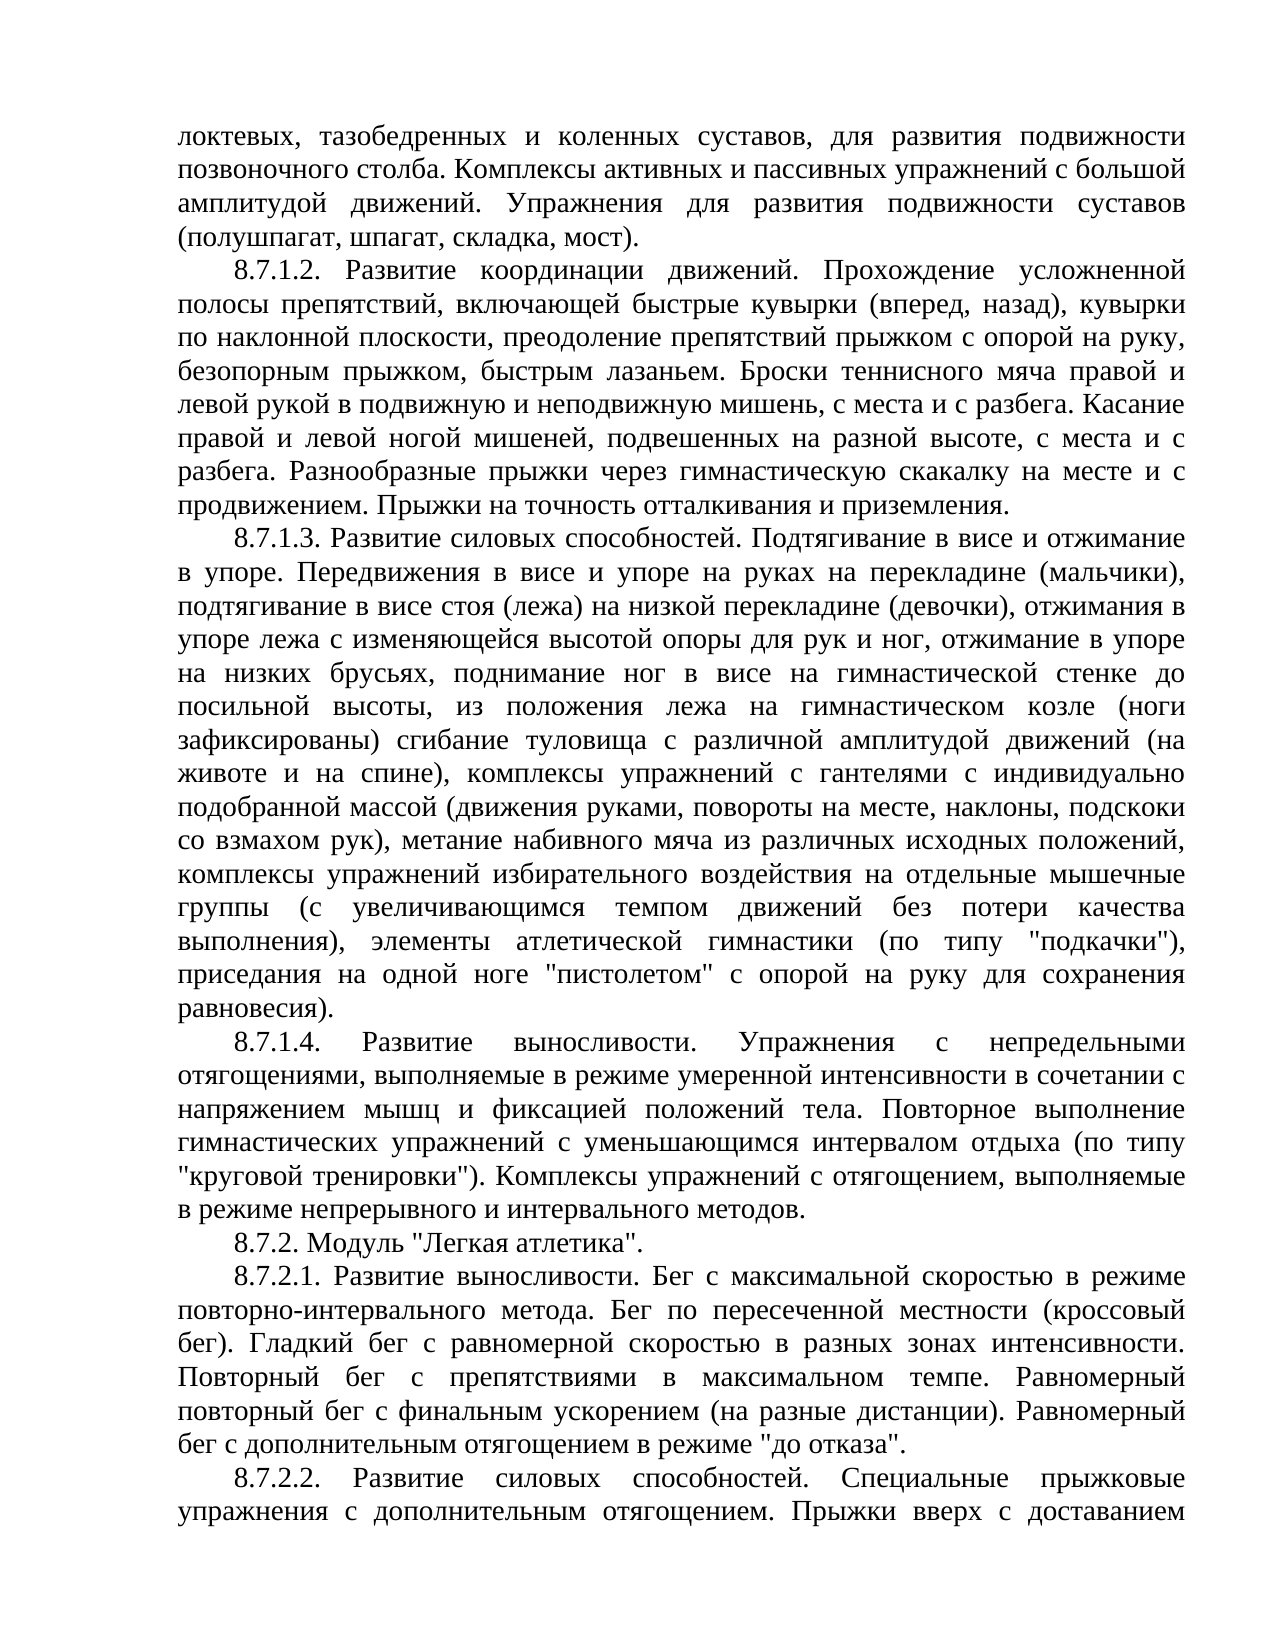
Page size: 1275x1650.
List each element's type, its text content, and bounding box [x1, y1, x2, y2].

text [177, 1460, 1186, 1527]
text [177, 118, 1186, 252]
text 8.7.2.1. Развитие выносливости. Бег с максимальной скоростью в режиме повторно-интервального метода. Бег по пересеченной местности (кроссовый бег). Гладкий бег с равномерной скоростью в разных зонах интенсивности. Повторный бег с препятствиями в максимальном темпе. Равномерный повторный бег с финальным ускорением (на разные дистанции). Равномерный бег с дополнительным отягощением в режиме "до отказа". [177, 1258, 1186, 1460]
text 8.7.1.2. Развитие координации движений. Прохождение усложненной полосы препятствий, включающей быстрые кувырки (вперед, назад), кувырки по наклонной плоскости, преодоление препятствий прыжком с опорой на руку, безопорным прыжком, быстрым лазаньем. Броски теннисного мяча правой и левой рукой в подвижную и неподвижную мишень, с места и с разбега. Касание правой и левой ногой мишеней, подвешенных на разной высоте, с места и с разбега. Разнообразные прыжки через гимнастическую скакалку на месте и с продвижением. Прыжки на точность отталкивания и приземления. [177, 252, 1186, 521]
text 8.7.1.4. Развитие выносливости. Упражнения с непредельными отягощениями, выполняемые в режиме умеренной интенсивности в сочетании с напряжением мышц и фиксацией положений тела. Повторное выполнение гимнастических упражнений с уменьшающимся интервалом отдыха (по типу "круговой тренировки"). Комплексы упражнений с отягощением, выполняемые в режиме непрерывного и интервального методов. [177, 1024, 1186, 1225]
text 8.7.1.3. Развитие силовых способностей. Подтягивание в висе и отжимание в упоре. Передвижения в висе и упоре на руках на перекладине (мальчики), подтягивание в висе стоя (лежа) на низкой перекладине (девочки), отжимания в упоре лежа с изменяющейся высотой опоры для рук и ног, отжимание в упоре на низких брусьях, поднимание ног в висе на гимнастической стенке до посильной высоты, из положения лежа на гимнастическом козле (ноги зафиксированы) сгибание туловища с различной амплитудой движений (на животе и на спине), комплексы упражнений с гантелями с индивидуально подобранной массой (движения руками, повороты на месте, наклоны, подскоки со взмахом рук), метание набивного мяча из различных исходных положений, комплексы упражнений избирательного воздействия на отдельные мышечные группы (с увеличивающимся темпом движений без потери качества выполнения), элементы атлетической гимнастики (по типу "подкачки"), приседания на одной ноге "пистолетом" с опорой на руку для сохранения равновесия). [177, 521, 1186, 1024]
text 8.7.2. Модуль "Легкая атлетика". [177, 1225, 1186, 1258]
